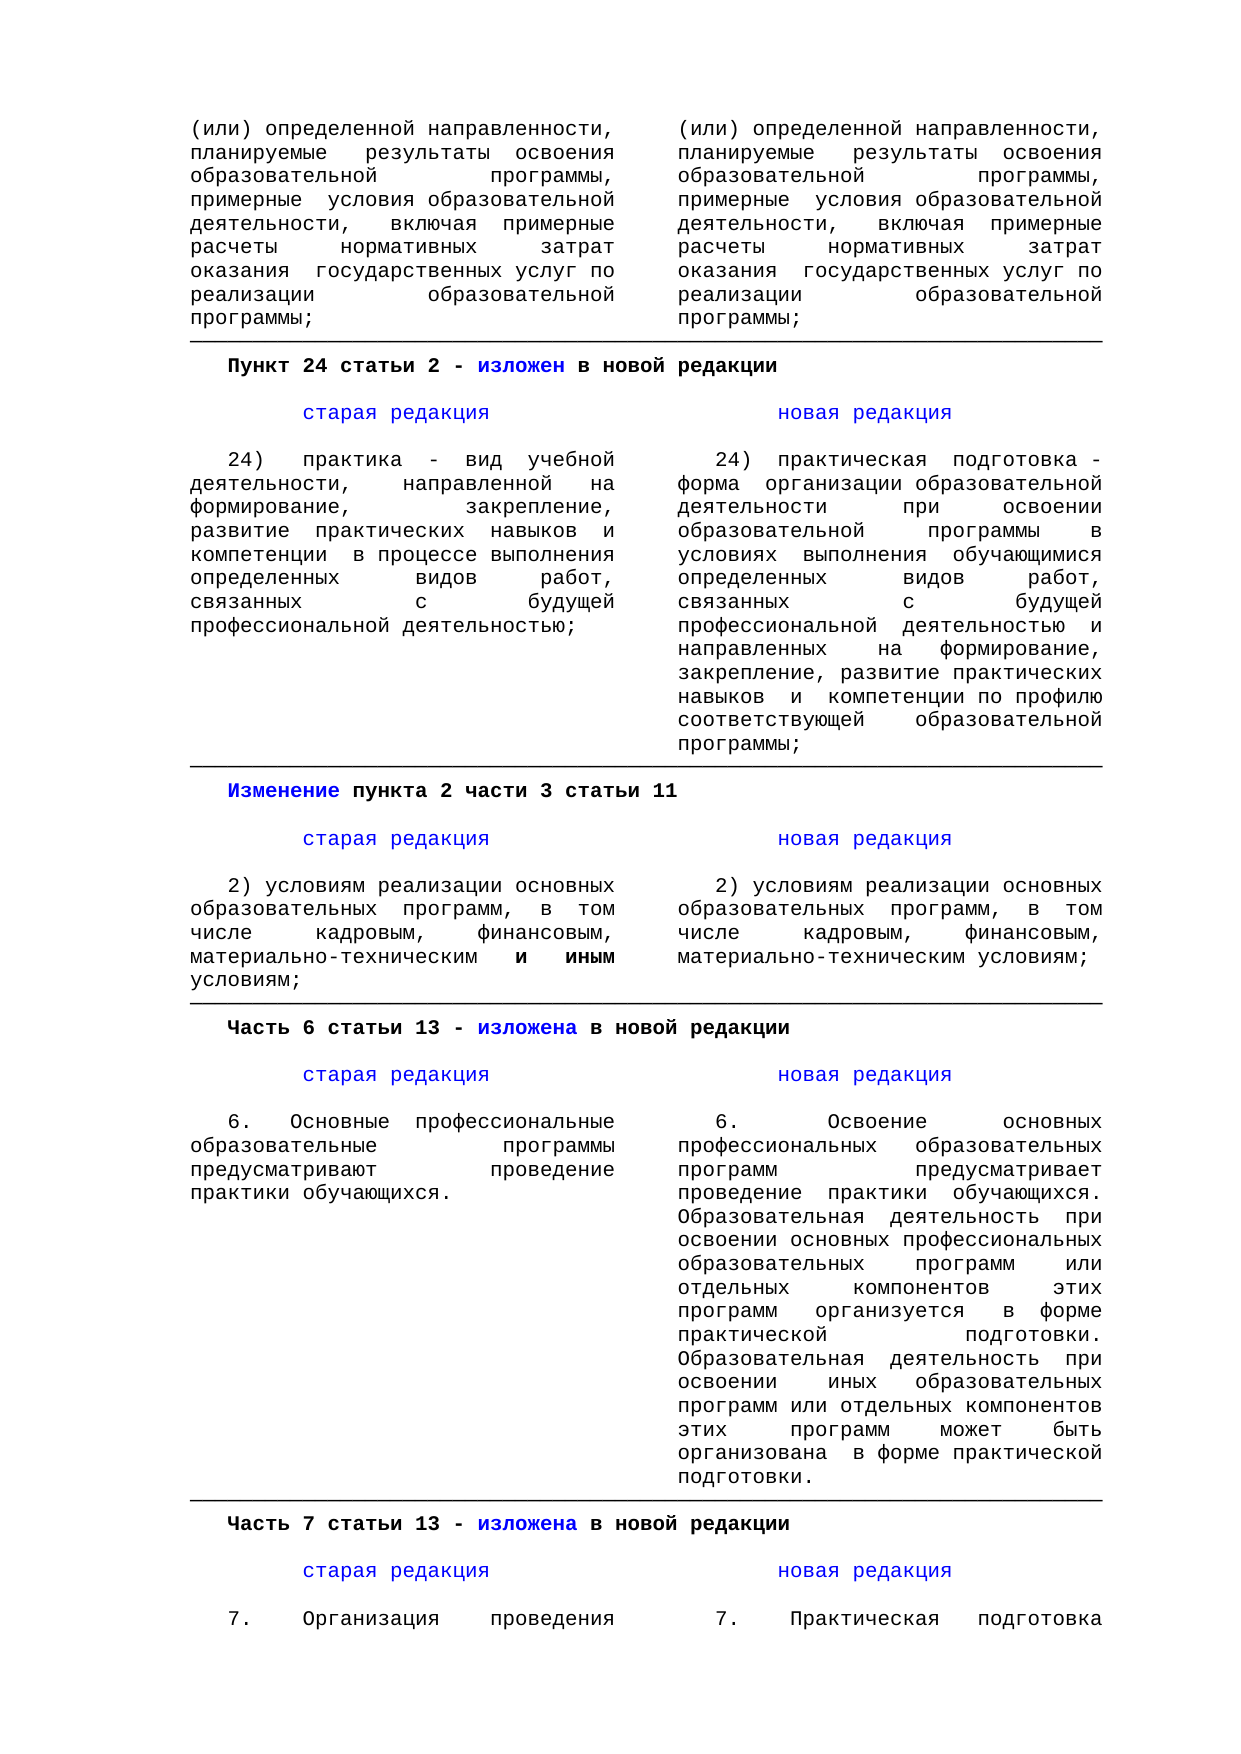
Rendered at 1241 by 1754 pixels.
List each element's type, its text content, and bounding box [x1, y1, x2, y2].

text освоении иных образовательных [177, 1371, 1152, 1395]
text профессиональной деятельностью; профессиональной деятельностью и [177, 615, 1152, 638]
text старая редакция новая редакция [177, 827, 1152, 851]
text Образовательная деятельность при [177, 1348, 1152, 1371]
text образовательной программы, образовательной программы, [177, 165, 1152, 189]
text 7. Организация проведения 7. Практическая подготовка [177, 1608, 1152, 1631]
text Часть 6 статьи 13 - изложена в новой редакции [177, 1017, 1152, 1040]
text освоении основных профессиональных [177, 1229, 1152, 1253]
text расчеты нормативных затрат расчеты нормативных затрат [177, 236, 1152, 260]
text 24) практика - вид учебной 24) практическая подготовка - [177, 449, 1152, 473]
text числе кадровым, финансовым, числе кадровым, финансовым, [177, 922, 1152, 946]
text организована в форме практической [177, 1442, 1152, 1466]
text образовательных программ или [177, 1253, 1152, 1277]
text соответствующей образовательной [177, 709, 1152, 733]
text примерные условия образовательной примерные условия образовательной [177, 189, 1152, 213]
text 6. Основные профессиональные 6. Освоение основных [177, 1111, 1152, 1135]
text закрепление, развитие практических [177, 662, 1152, 686]
text оказания государственных услуг по оказания государственных услуг по [177, 260, 1152, 284]
text связанных с будущей связанных с будущей [177, 591, 1152, 615]
text программы; программы; [177, 307, 1152, 331]
text 2) условиям реализации основных 2) условиям реализации основных [177, 875, 1152, 898]
text предусматривают проведение программ предусматривает [177, 1158, 1152, 1182]
text развитие практических навыков и образовательной программы в [177, 520, 1152, 544]
text практической подготовки. [177, 1324, 1152, 1348]
text ───────────────────────────────────────────────────────────────────────── [177, 993, 1152, 1017]
text этих программ может быть [177, 1419, 1152, 1442]
text (или) определенной направленности, (или) определенной направленности, [177, 118, 1152, 142]
text материально-техническим и иным материально-техническим условиям; [177, 946, 1152, 969]
text подготовки. [177, 1466, 1152, 1489]
text компетенции в процессе выполнения условиях выполнения обучающимися [177, 544, 1152, 567]
text Изменение пункта 2 части 3 статьи 11 [177, 780, 1152, 804]
text старая редакция новая редакция [177, 402, 1152, 426]
text старая редакция новая редакция [177, 1561, 1152, 1584]
text программ организуется в форме [177, 1300, 1152, 1324]
text Часть 7 статьи 13 - изложена в новой редакции [177, 1513, 1152, 1537]
text старая редакция новая редакция [177, 1064, 1152, 1088]
text условиям; [177, 969, 1152, 993]
text деятельности, включая примерные деятельности, включая примерные [177, 213, 1152, 236]
text образовательных программ, в том образовательных программ, в том [177, 898, 1152, 922]
text отдельных компонентов этих [177, 1277, 1152, 1300]
text практики обучающихся. проведение практики обучающихся. [177, 1182, 1152, 1206]
text определенных видов работ, определенных видов работ, [177, 567, 1152, 591]
text образовательные программы профессиональных образовательных [177, 1135, 1152, 1158]
text Пункт 24 статьи 2 - изложен в новой редакции [177, 354, 1152, 378]
text планируемые результаты освоения планируемые результаты освоения [177, 142, 1152, 165]
text Образовательная деятельность при [177, 1206, 1152, 1229]
text деятельности, направленной на форма организации образовательной [177, 473, 1152, 496]
text программ или отдельных компонентов [177, 1395, 1152, 1419]
text навыков и компетенции по профилю [177, 686, 1152, 709]
text ───────────────────────────────────────────────────────────────────────── [177, 1489, 1152, 1513]
text программы; [177, 733, 1152, 757]
text формирование, закрепление, деятельности при освоении [177, 496, 1152, 520]
text реализации образовательной реализации образовательной [177, 284, 1152, 307]
text ───────────────────────────────────────────────────────────────────────── [177, 331, 1152, 354]
text направленных на формирование, [177, 638, 1152, 662]
text ───────────────────────────────────────────────────────────────────────── [177, 757, 1152, 780]
